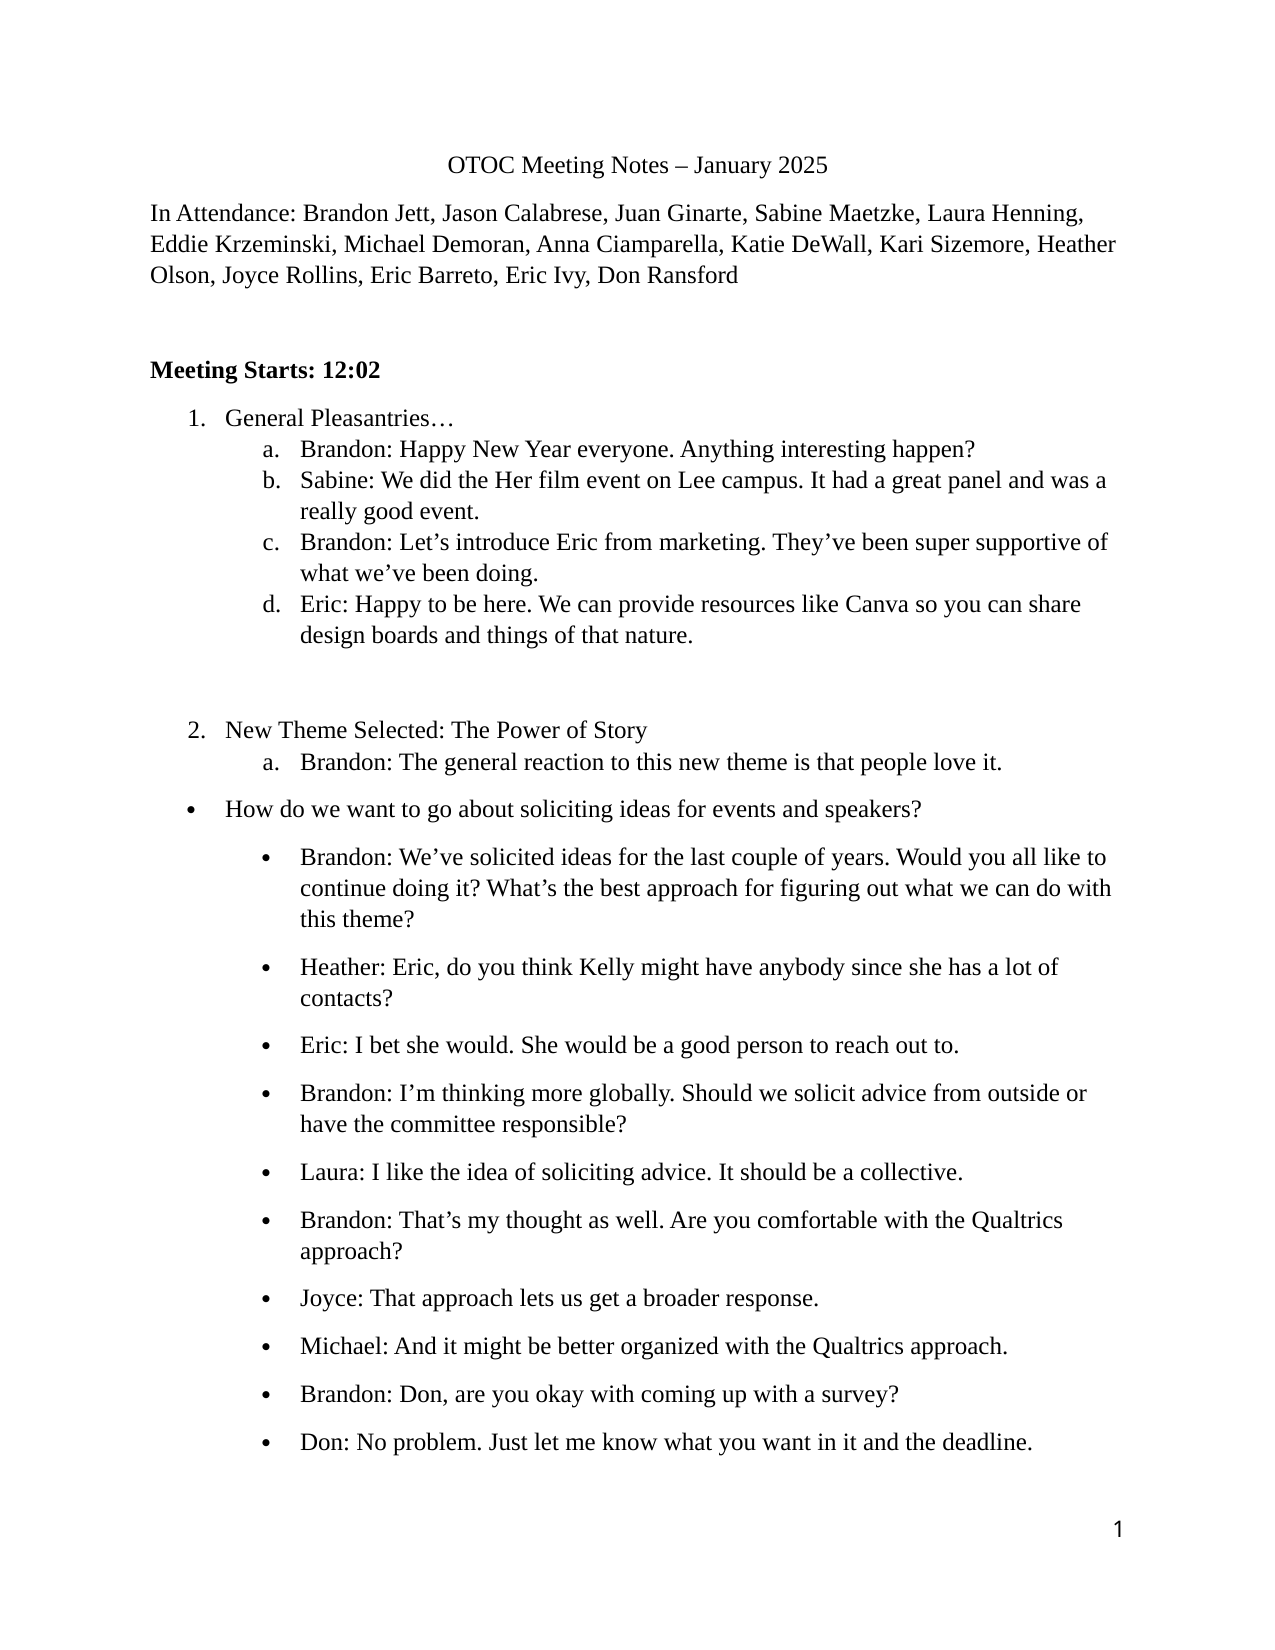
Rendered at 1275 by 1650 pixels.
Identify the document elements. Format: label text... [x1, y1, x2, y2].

list Laura: I like the idea of soliciting advice. It should be a collective. [262, 1157, 1125, 1186]
list General Pleasantries… [187, 403, 1125, 432]
list Brandon: I’m thinking more globally. Should we solicit advice from outside or have the committee responsible? [262, 1078, 1125, 1138]
text OTOC Meeting Notes – January 2025 [150, 150, 1125, 179]
list New Theme Selected: The Power of Story [187, 716, 1125, 744]
list Heather: Eric, do you think Kelly might have anybody since she has a lot of contacts? [262, 952, 1125, 1012]
list Brandon: The general reaction to this new theme is that people love it. [262, 747, 1125, 775]
text Meeting Starts: 12:02 [150, 355, 1125, 384]
list Joyce: That approach lets us get a broader response. [262, 1283, 1125, 1312]
list Sabine: We did the Her film event on Lee campus. It had a great panel and was a really good event. [262, 465, 1125, 525]
list Eric: I bet she would. She would be a good person to reach out to. [262, 1031, 1125, 1059]
list Brandon: Let’s introduce Eric from marketing. They’ve been super supportive of what we’ve been doing. [262, 527, 1125, 587]
list Brandon: Don, are you okay with coming up with a survey? [262, 1379, 1125, 1408]
text In Attendance: Brandon Jett, Jason Calabrese, Juan Ginarte, Sabine Maetzke, Laura Henning, Eddie Krzeminski, Michael Demoran, Anna Ciamparella, Katie DeWall, Kari Sizemore, Heather Olson, Joyce Rollins, Eric Barreto, Eric Ivy, Don Ransford [150, 198, 1125, 288]
list Brandon: We’ve solicited ideas for the last couple of years. Would you all like to continue doing it? What’s the best approach for figuring out what we can do with this theme? [262, 842, 1125, 933]
list How do we want to go about soliciting ideas for events and speakers? [187, 794, 1125, 823]
list Michael: And it might be better organized with the Qualtrics approach. [262, 1331, 1125, 1360]
list Brandon: That’s my thought as well. Are you comfortable with the Qualtrics approach? [262, 1205, 1125, 1264]
list Don: No problem. Just let me know what you want in it and the deadline. [262, 1427, 1125, 1455]
list Eric: Happy to be here. We can provide resources like Canva so you can share design boards and things of that nature. [262, 589, 1125, 649]
list Brandon: Happy New Year everyone. Anything interesting happen? [262, 434, 1125, 463]
